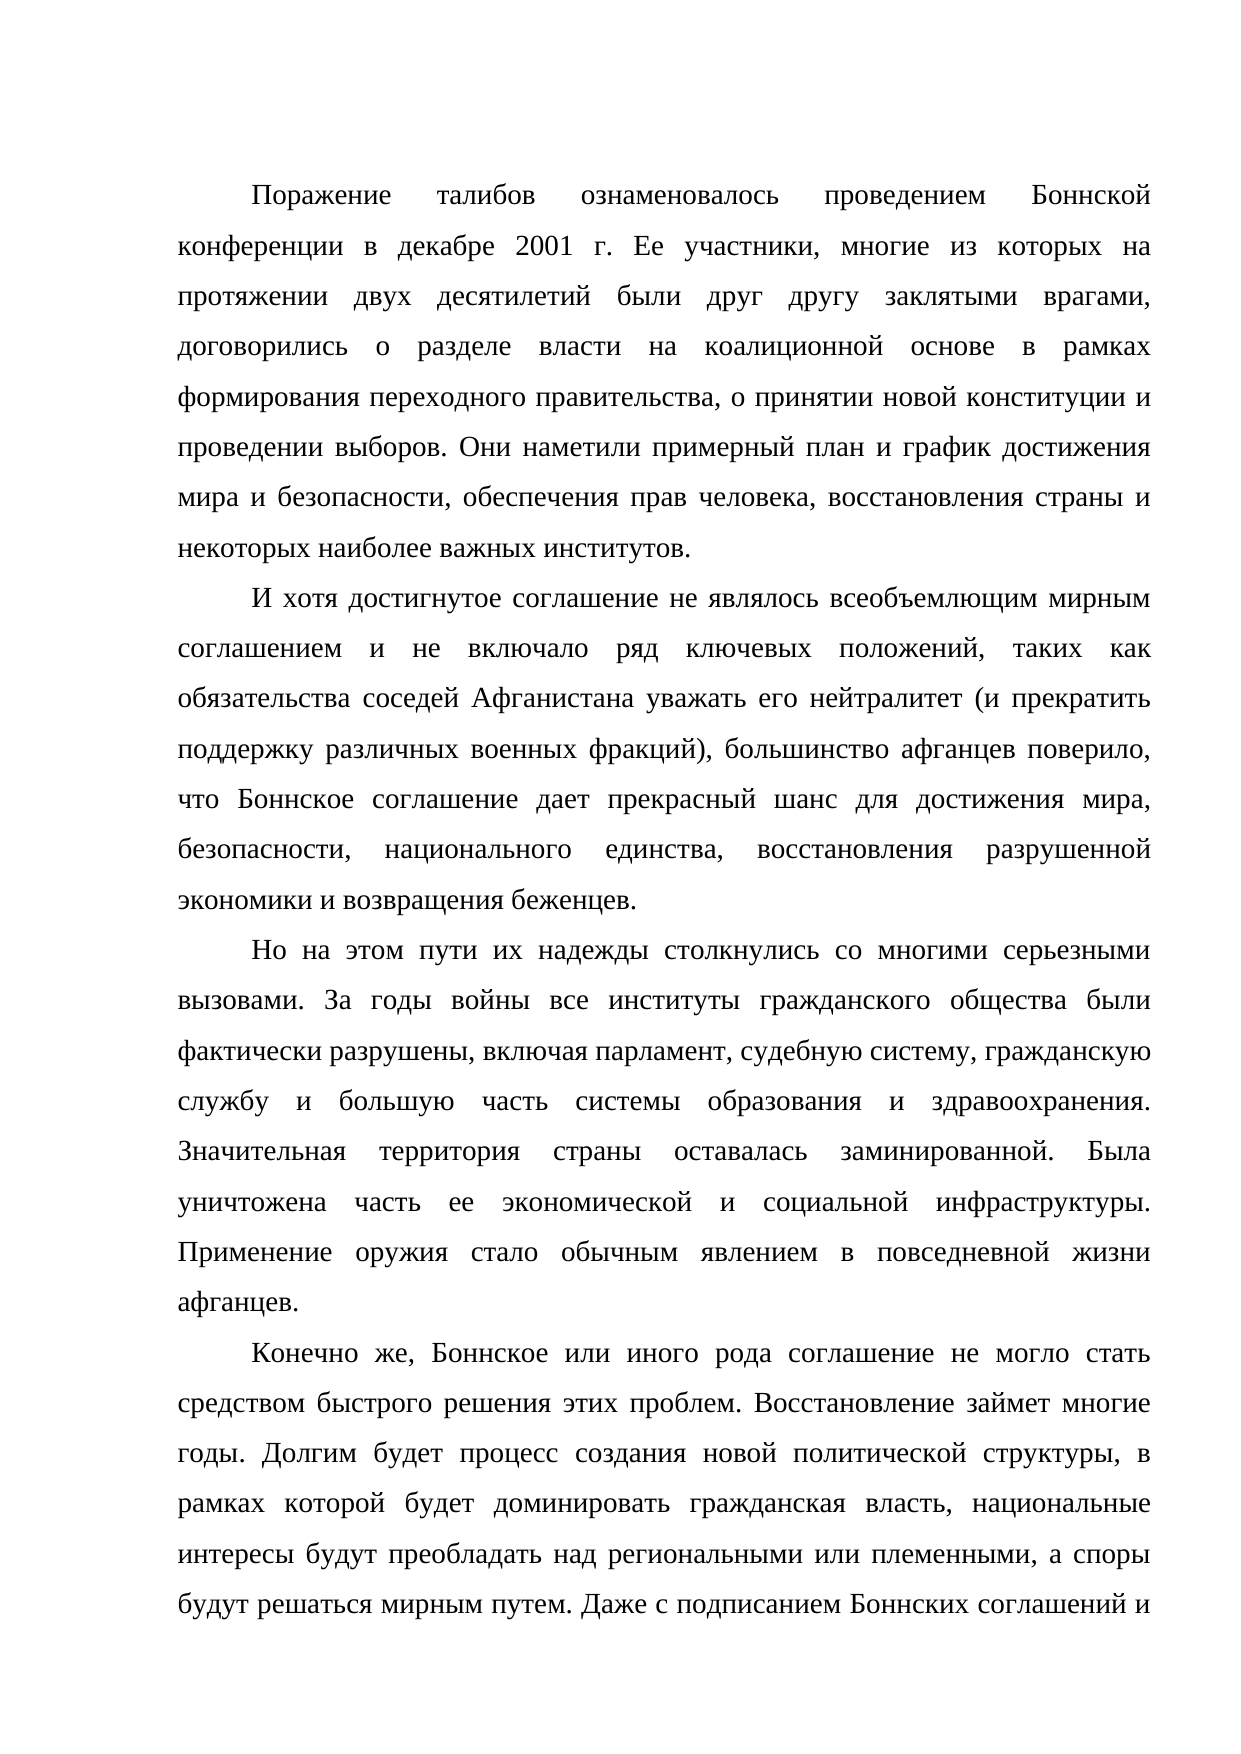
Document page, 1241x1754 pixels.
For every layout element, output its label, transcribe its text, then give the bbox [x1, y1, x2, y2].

text Но на этом пути их надежды столкнулись со многими серьезными вызовами. За годы войны все институты гражданского общества были фактически разрушены, включая парламент, судебную систему, гражданскую службу и большую часть системы образования и здравоохранения. Значительная территория страны оставалась заминированной. Была уничтожена часть ее экономической и социальной инфраструктуры. Применение оружия стало обычным явлением в повседневной жизни афганцев. [177, 932, 1152, 1318]
text Поражение талибов ознаменовалось проведением Боннской конференции в декабре 2001 г. Ее участники, многие из которых на протяжении двух десятилетий были друг другу заклятыми врагами, договорились о разделе власти на коалиционной основе в рамках формирования переходного правительства, о принятии новой конституции и проведении выборов. Они наметили примерный план и график достижения мира и безопасности, обеспечения прав человека, восстановления страны и некоторых наиболее важных институтов. [177, 177, 1152, 563]
text И хотя достигнутое соглашение не являлось всеобъемлющим мирным соглашением и не включало ряд ключевых положений, таких как обязательства соседей Афганистана уважать его нейтралитет (и прекратить поддержку различных военных фракций), большинство афганцев поверило, что Боннское соглашение дает прекрасный шанс для достижения мира, безопасности, национального единства, восстановления разрушенной экономики и возвращения беженцев. [177, 580, 1152, 915]
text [177, 1335, 1152, 1620]
